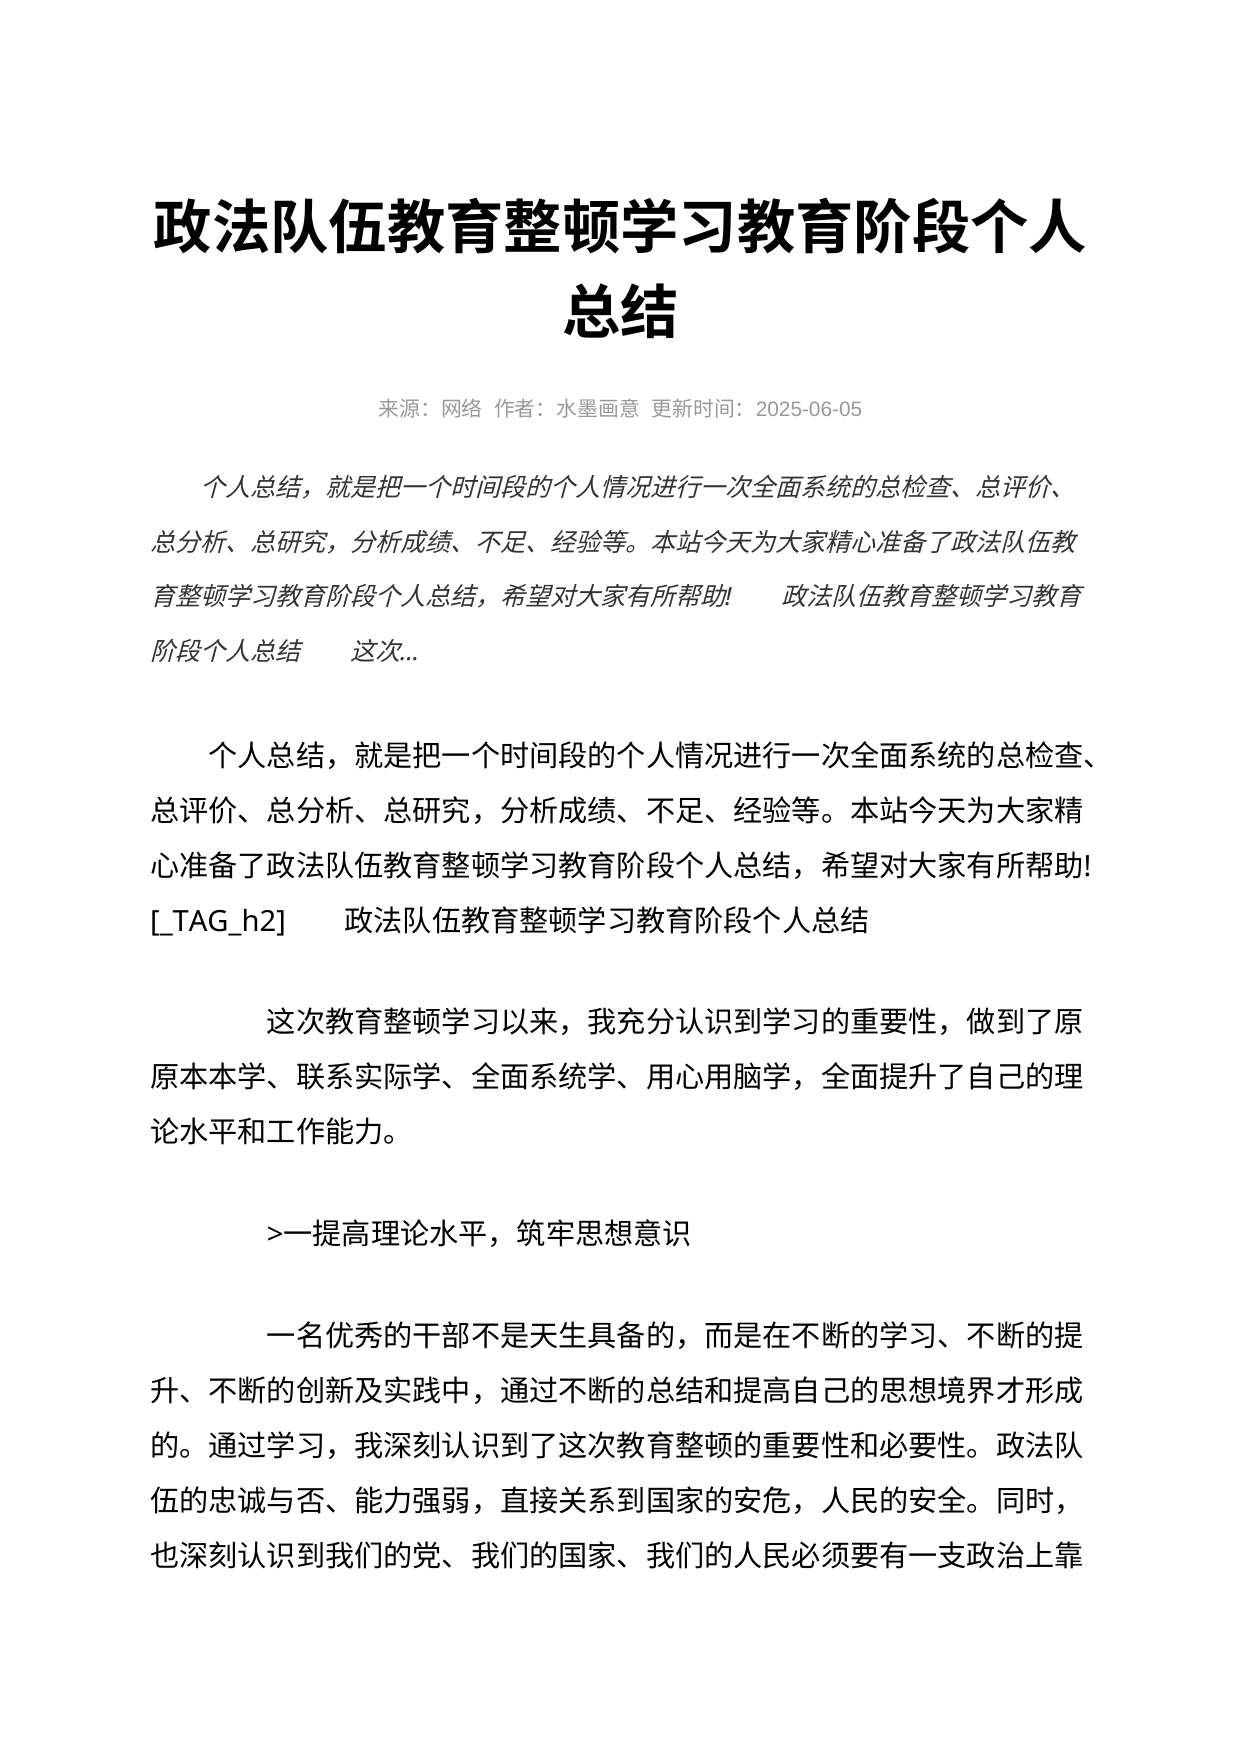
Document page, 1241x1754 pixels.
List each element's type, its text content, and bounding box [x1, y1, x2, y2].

subtitle 政法队伍教育整顿学习教育阶段个人总结 [150, 181, 1090, 350]
text 来源：网络 作者：水墨画意 更新时间：2025-06-05 [150, 397, 1090, 421]
text 个人总结，就是把一个时间段的个人情况进行一次全面系统的总检查、总评价、总分析、总研究，分析成绩、不足、经验等。本站今天为大家精心准备了政法队伍教育整顿学习教育阶段个人总结，希望对大家有所帮助! 政法队伍教育整顿学习教育阶段个人总结 这次... [150, 468, 1090, 667]
text >一提高理论水平，筑牢思想意识 [150, 1211, 1090, 1253]
text 这次教育整顿学习以来，我充分认识到学习的重要性，做到了原原本本学、联系实际学、全面系统学、用心用脑学，全面提升了自己的理论水平和工作能力。 [150, 999, 1090, 1151]
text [150, 1313, 1090, 1574]
text 个人总结，就是把一个时间段的个人情况进行一次全面系统的总检查、总评价、总分析、总研究，分析成绩、不足、经验等。本站今天为大家精心准备了政法队伍教育整顿学习教育阶段个人总结，希望对大家有所帮助![_TAG_h2] 政法队伍教育整顿学习教育阶段个人总结 [150, 732, 1090, 939]
